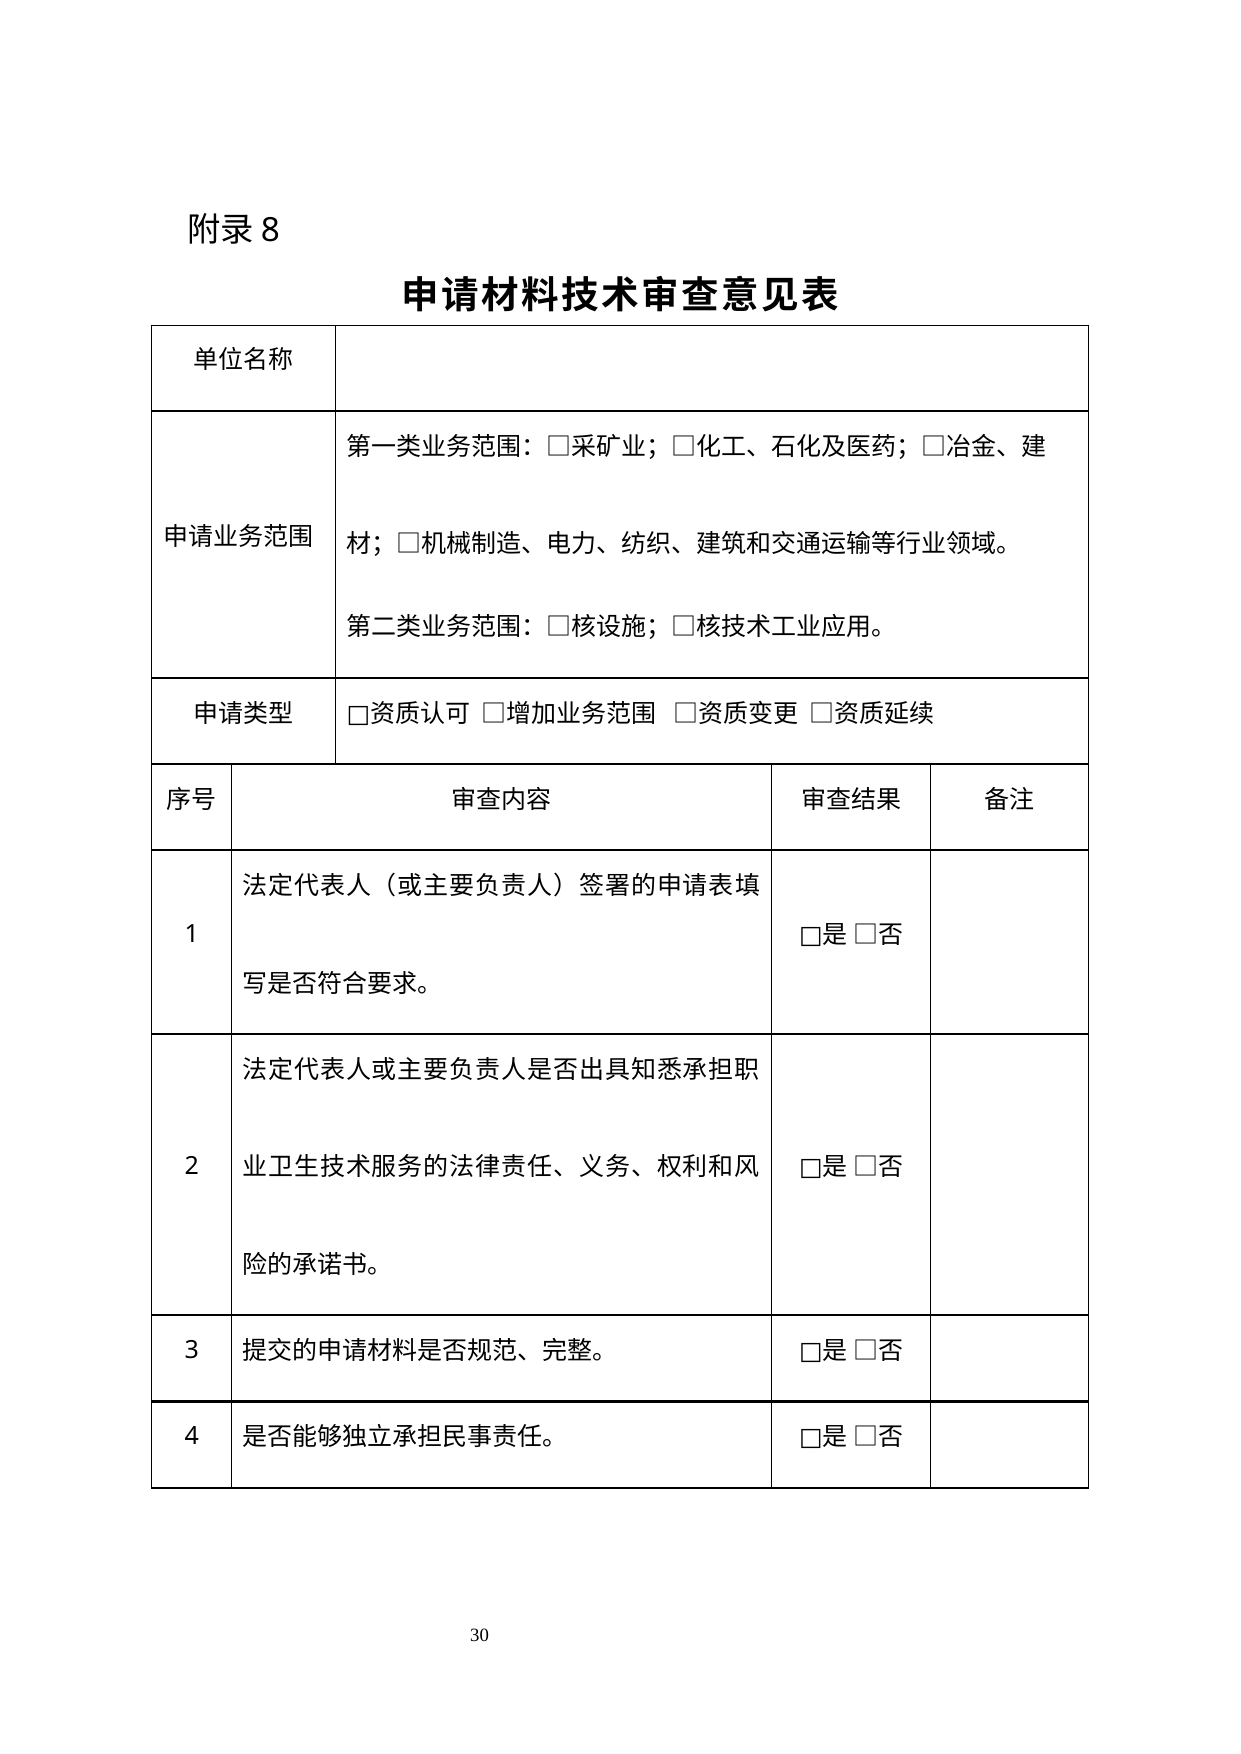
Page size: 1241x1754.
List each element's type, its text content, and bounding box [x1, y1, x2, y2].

table_cell [931, 851, 1088, 1033]
table_cell 备注 [931, 765, 1088, 849]
table_header 单位名称 [152, 326, 335, 410]
table_cell □是 □否 [772, 1035, 930, 1314]
table_cell 1 [152, 851, 231, 1033]
text 申请材料技术审查意见表 [187, 259, 1053, 324]
table_cell 法定代表人或主要负责人是否出具知悉承担职业卫生技术服务的法律责任、义务、权利和风险的承诺书。 [232, 1035, 771, 1314]
table_cell □是 □否 [772, 1316, 930, 1400]
table_cell 法定代表人（或主要负责人）签署的申请表填写是否符合要求。 [232, 851, 771, 1033]
table_cell 审查结果 [772, 765, 930, 849]
table_cell 申请类型 [152, 679, 335, 763]
table_cell [931, 1403, 1088, 1487]
table_cell 第一类业务范围：□采矿业；□化工、石化及医药；□冶金、建材；□机械制造、电力、纺织、建筑和交通运输等行业领域。 第二类业务范围：□核设施；□核技术工业应用。 [336, 412, 1088, 677]
table_cell 申请业务范围 [152, 412, 335, 677]
table_cell 序号 [152, 765, 231, 849]
table_cell 提交的申请材料是否规范、完整。 [232, 1316, 771, 1400]
table_cell 2 [152, 1035, 231, 1314]
text 附录8 [187, 194, 1053, 259]
table_cell 3 [152, 1316, 231, 1400]
table_cell [931, 1035, 1088, 1314]
table_header [336, 326, 1088, 410]
table_cell [931, 1316, 1088, 1400]
table_cell □是 □否 [772, 1403, 930, 1487]
table_cell 4 [152, 1403, 231, 1487]
table_cell 是否能够独立承担民事责任。 [232, 1403, 771, 1487]
table_cell □资质认可 □增加业务范围 □资质变更 □资质延续 [336, 679, 1088, 763]
table_cell 审查内容 [232, 765, 771, 849]
table_cell □是 □否 [772, 851, 930, 1033]
